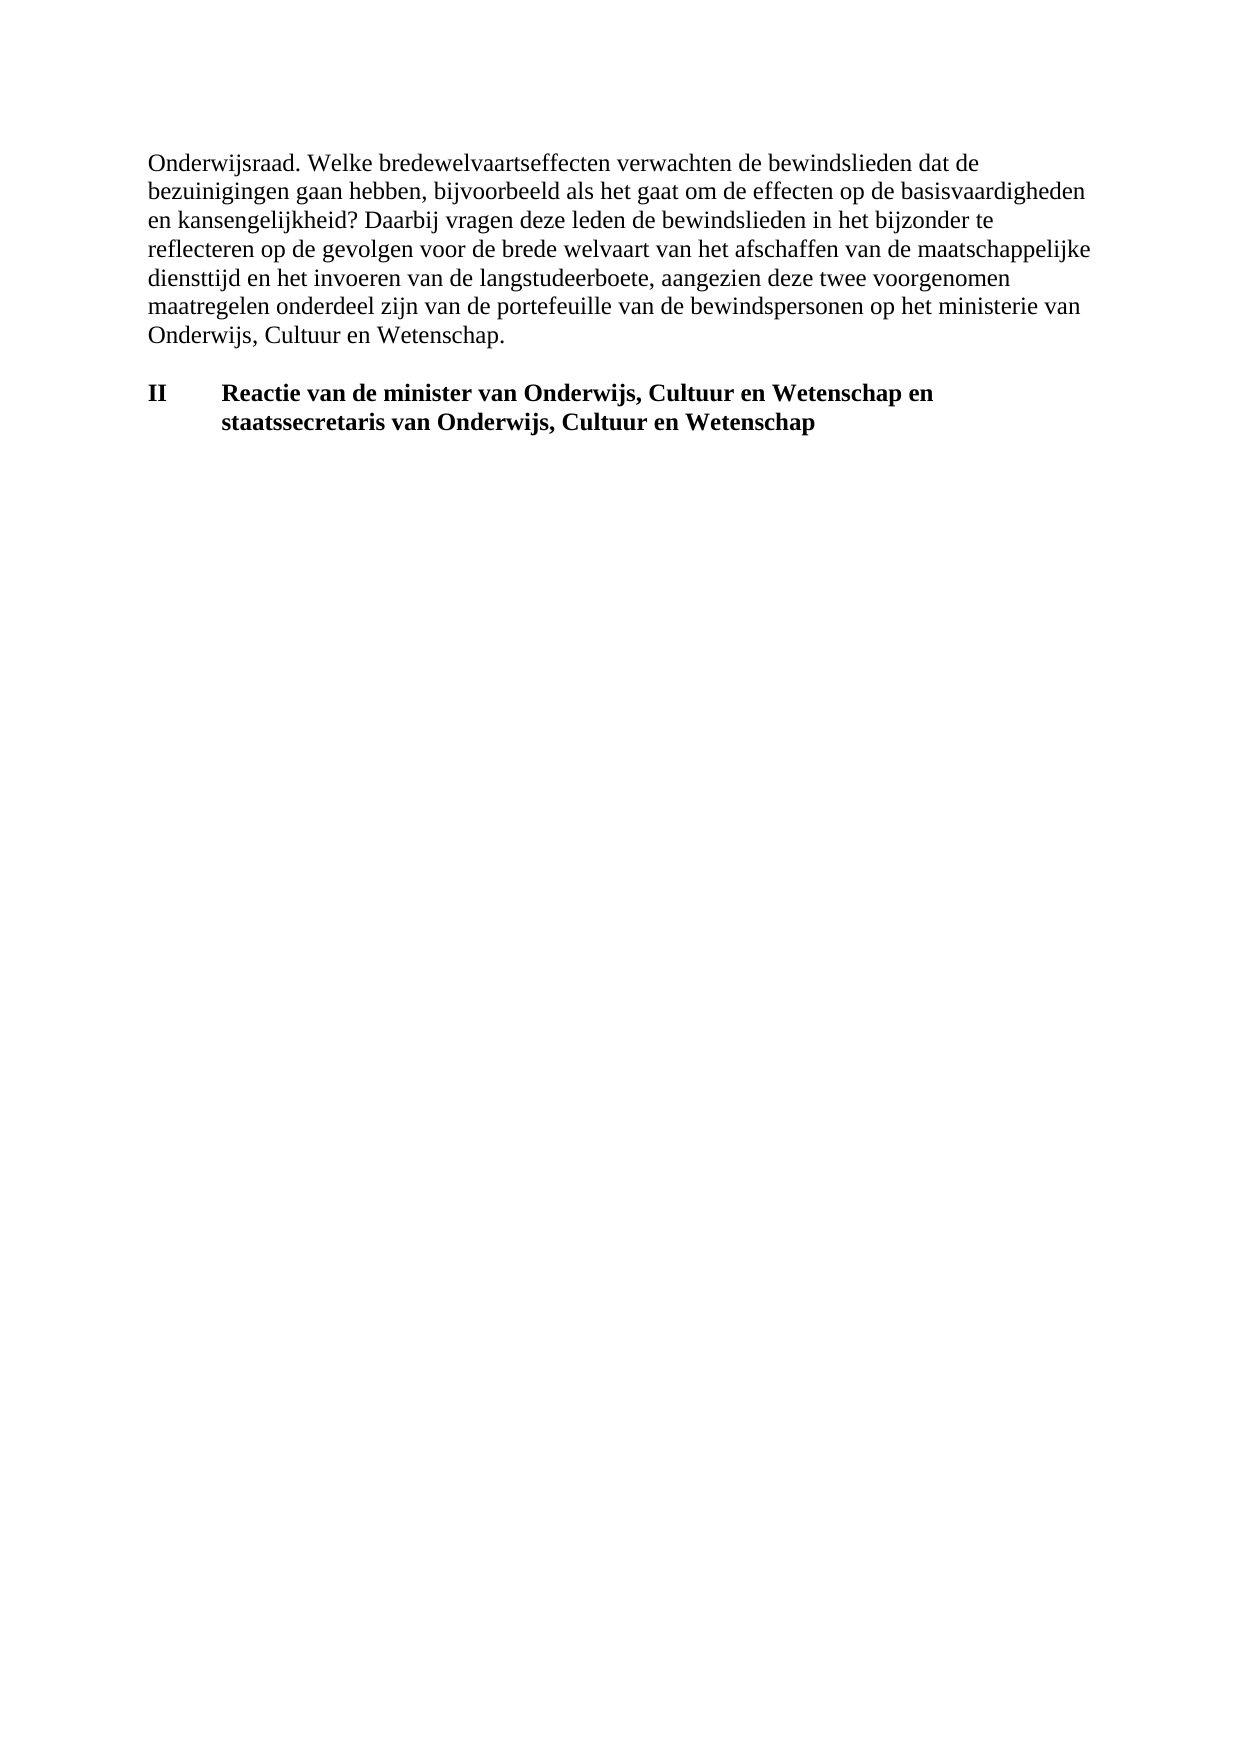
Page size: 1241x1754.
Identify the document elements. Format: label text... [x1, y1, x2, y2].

text II Reactie van de minister van Onderwijs, Cultuur en Wetenschap en staatssecretaris van Onderwijs, Cultuur en Wetenschap [148, 378, 1093, 436]
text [148, 148, 1093, 349]
